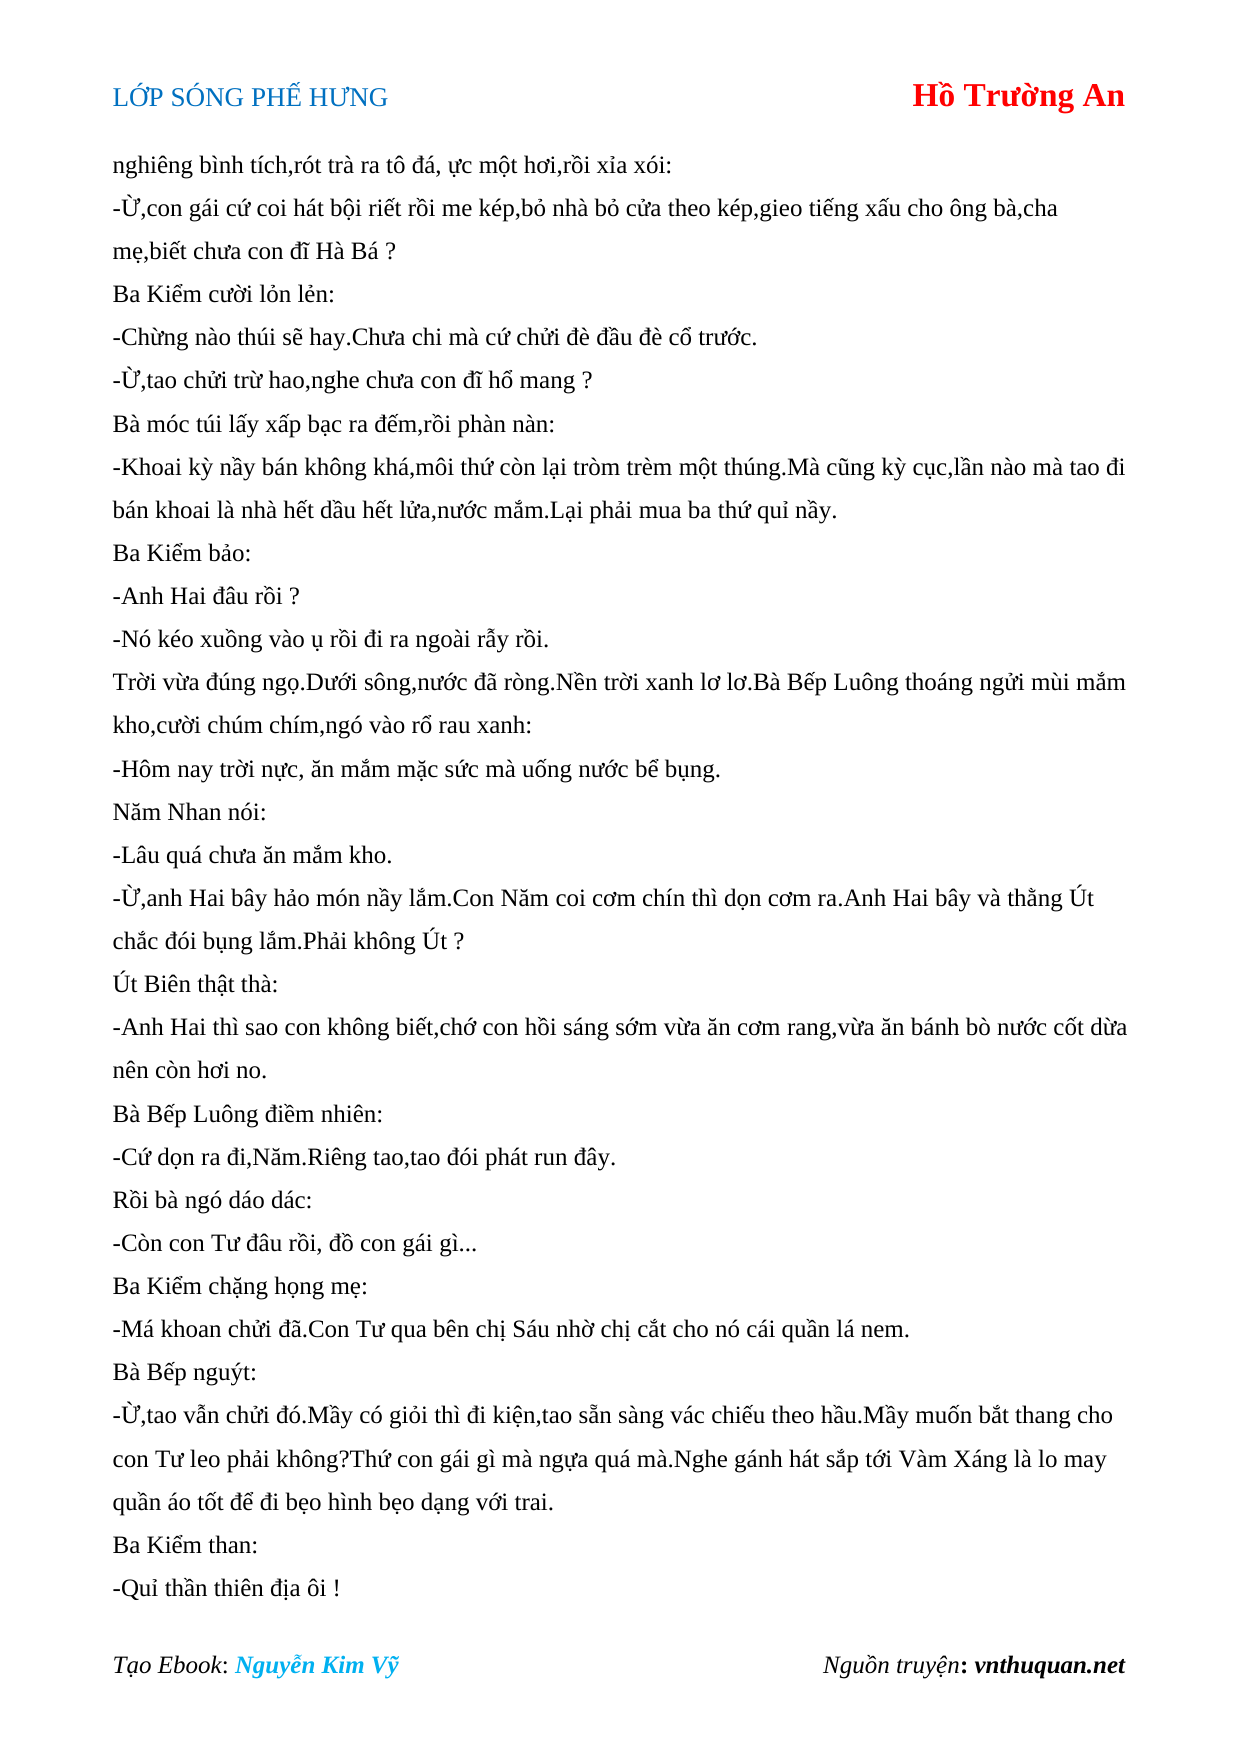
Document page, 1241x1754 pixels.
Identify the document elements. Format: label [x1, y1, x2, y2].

text [112, 150, 1128, 1602]
